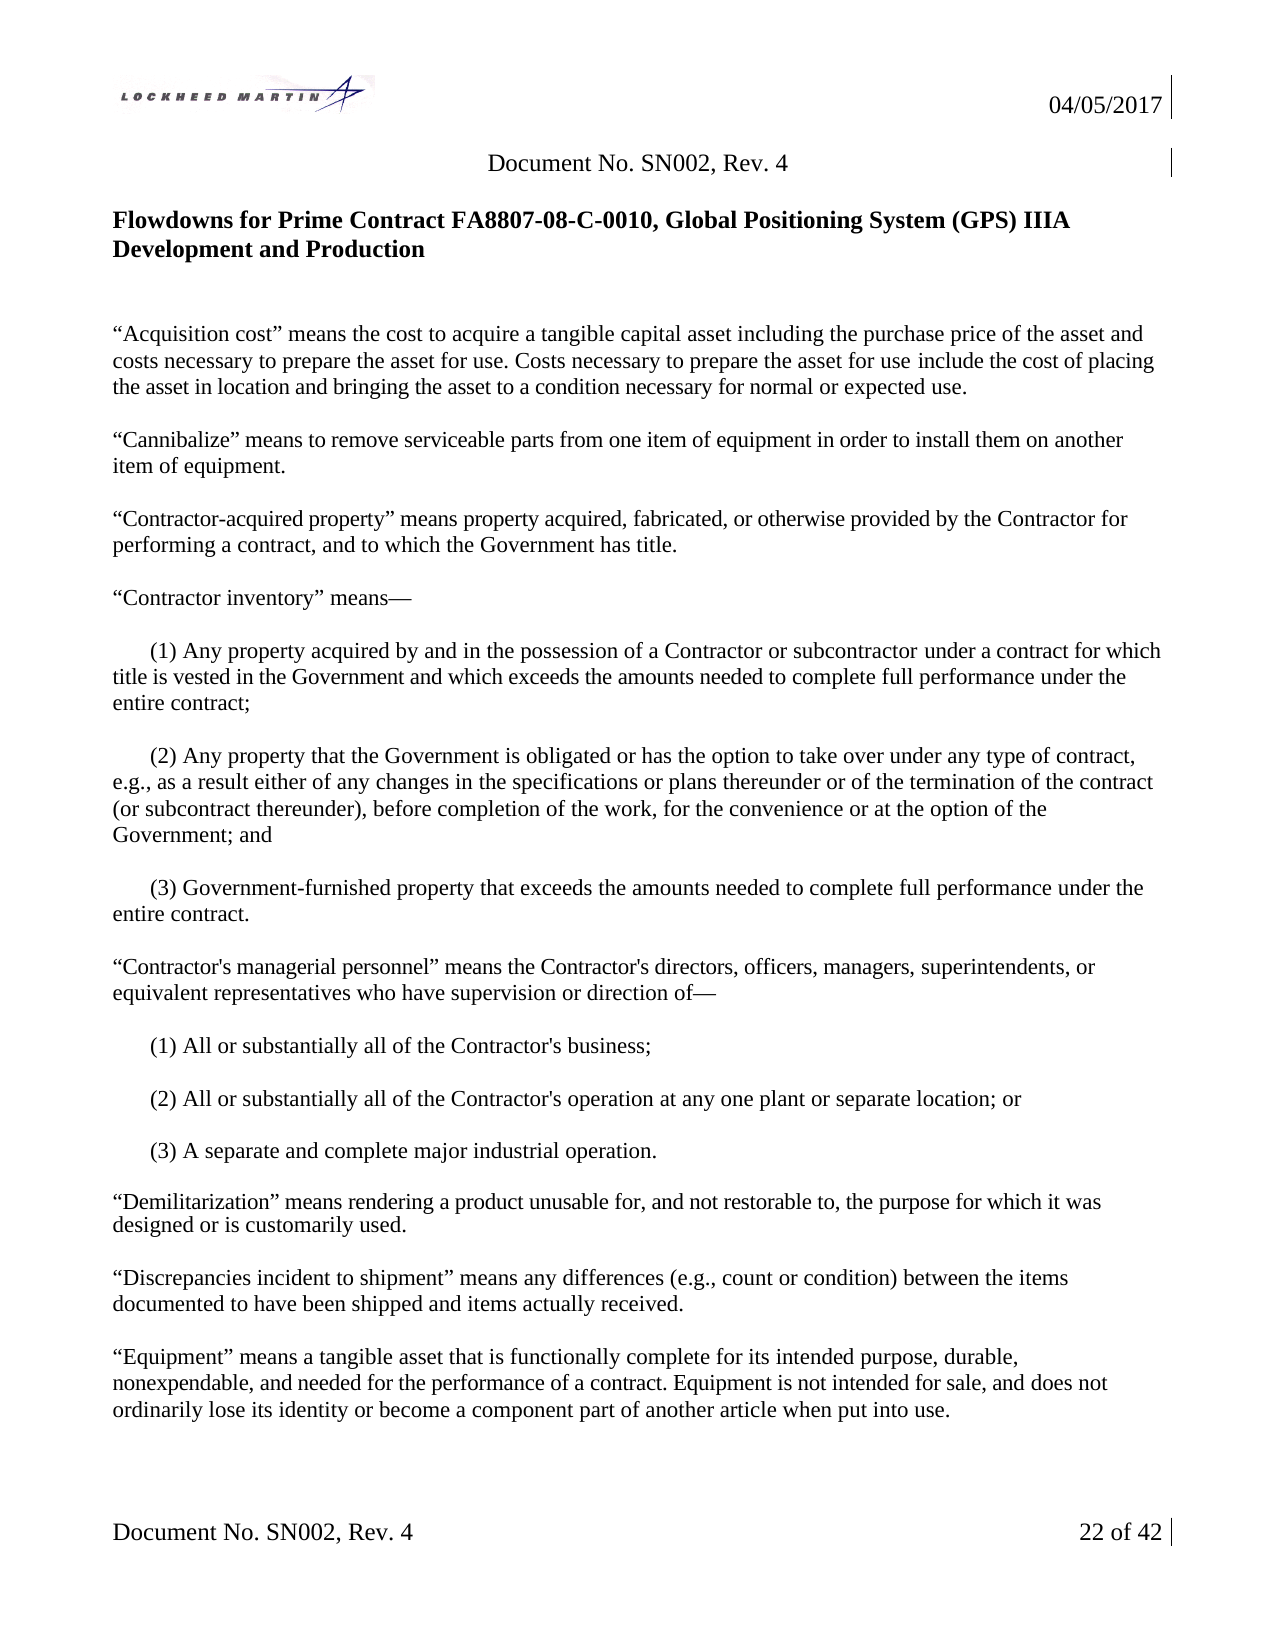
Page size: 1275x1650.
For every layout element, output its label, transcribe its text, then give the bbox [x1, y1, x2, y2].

picture [112, 75, 375, 114]
text “Contractor's managerial personnel” means the Contractor's directors, officers, managers, superintendents, or equivalent representatives who have supervision or direction of— [112, 953, 1162, 1006]
text (2) Any property that the Government is obligated or has the option to take over under any type of contract, e.g., as a result either of any changes in the specifications or plans thereunder or of the termination of the contract (or subcontract thereunder), before completion of the work, for the convenience or at the option of the Government; and [112, 742, 1162, 847]
text (1) All or substantially all of the Contractor's business; [112, 1032, 1162, 1058]
text “Contractor inventory” means— [112, 584, 1162, 610]
text “Discrepancies incident to shipment” means any differences (e.g., count or condition) between the items documented to have been shipped and items actually received. [112, 1264, 1162, 1317]
text (2) All or substantially all of the Contractor's operation at any one plant or separate location; or [112, 1085, 1162, 1111]
text “Cannibalize” means to remove serviceable parts from one item of equipment in order to install them on another item of equipment. [112, 426, 1162, 478]
text (3) A separate and complete major industrial operation. [112, 1137, 1162, 1164]
text “Equipment” means a tangible asset that is functionally complete for its intended purpose, durable, nonexpendable, and needed for the performance of a contract. Equipment is not intended for sale, and does not ordinarily lose its identity or become a component part of another article when put into use. [112, 1343, 1162, 1422]
text (1) Any property acquired by and in the possession of a Contractor or subcontractor under a contract for which title is vested in the Government and which exceeds the amounts needed to complete full performance under the entire contract; [112, 637, 1162, 716]
text “Demilitarization” means rendering a product unusable for, and not restorable to, the purpose for which it was designed or is customarily used. [112, 1190, 1162, 1238]
text “Acquisition cost” means the cost to acquire a tangible capital asset including the purchase price of the asset and costs necessary to prepare the asset for use. Costs necessary to prepare the asset for use include the cost of placing the asset in location and bringing the asset to a condition necessary for normal or expected use. [112, 320, 1162, 399]
text “Contractor-acquired property” means property acquired, fabricated, or otherwise provided by the Contractor for performing a contract, and to which the Government has title. [112, 505, 1162, 558]
text (3) Government-furnished property that exceeds the amounts needed to complete full performance under the entire contract. [112, 874, 1162, 927]
